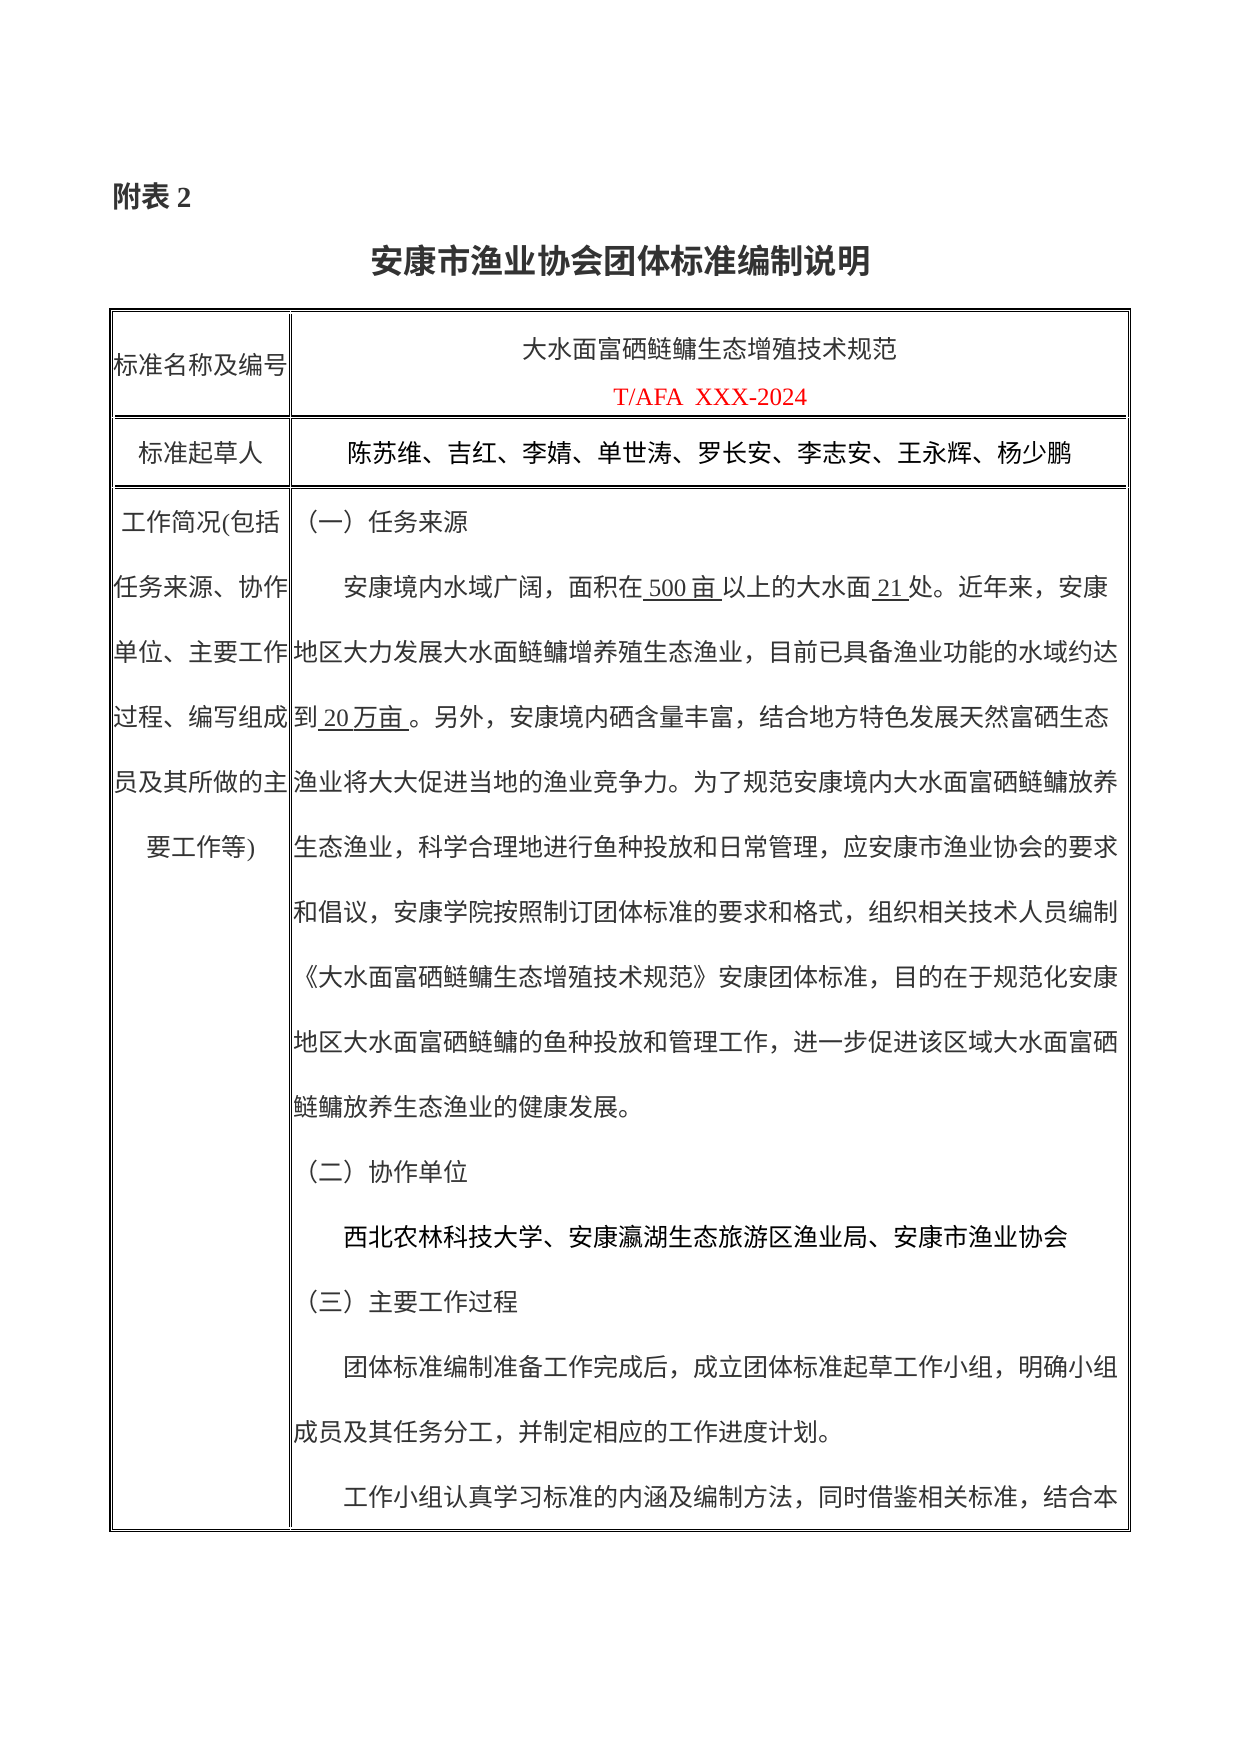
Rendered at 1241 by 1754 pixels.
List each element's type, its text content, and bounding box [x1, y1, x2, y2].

table_header 大水面富硒鲢鳙生态增殖技术规范 T/AFA XXX-2024 [291, 312, 1128, 415]
table_cell 标准起草人 [113, 415, 289, 485]
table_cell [113, 485, 291, 1528]
text 附表2 [112, 162, 1128, 227]
text 安康市渔业协会团体标准编制说明 [112, 227, 1128, 292]
table_cell 陈苏维、吉红、李婧、单世涛、罗长安、李志安、王永辉、杨少鹏 [292, 415, 1128, 485]
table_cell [291, 485, 1128, 1528]
table_header 标准名称及编号 [113, 312, 291, 415]
